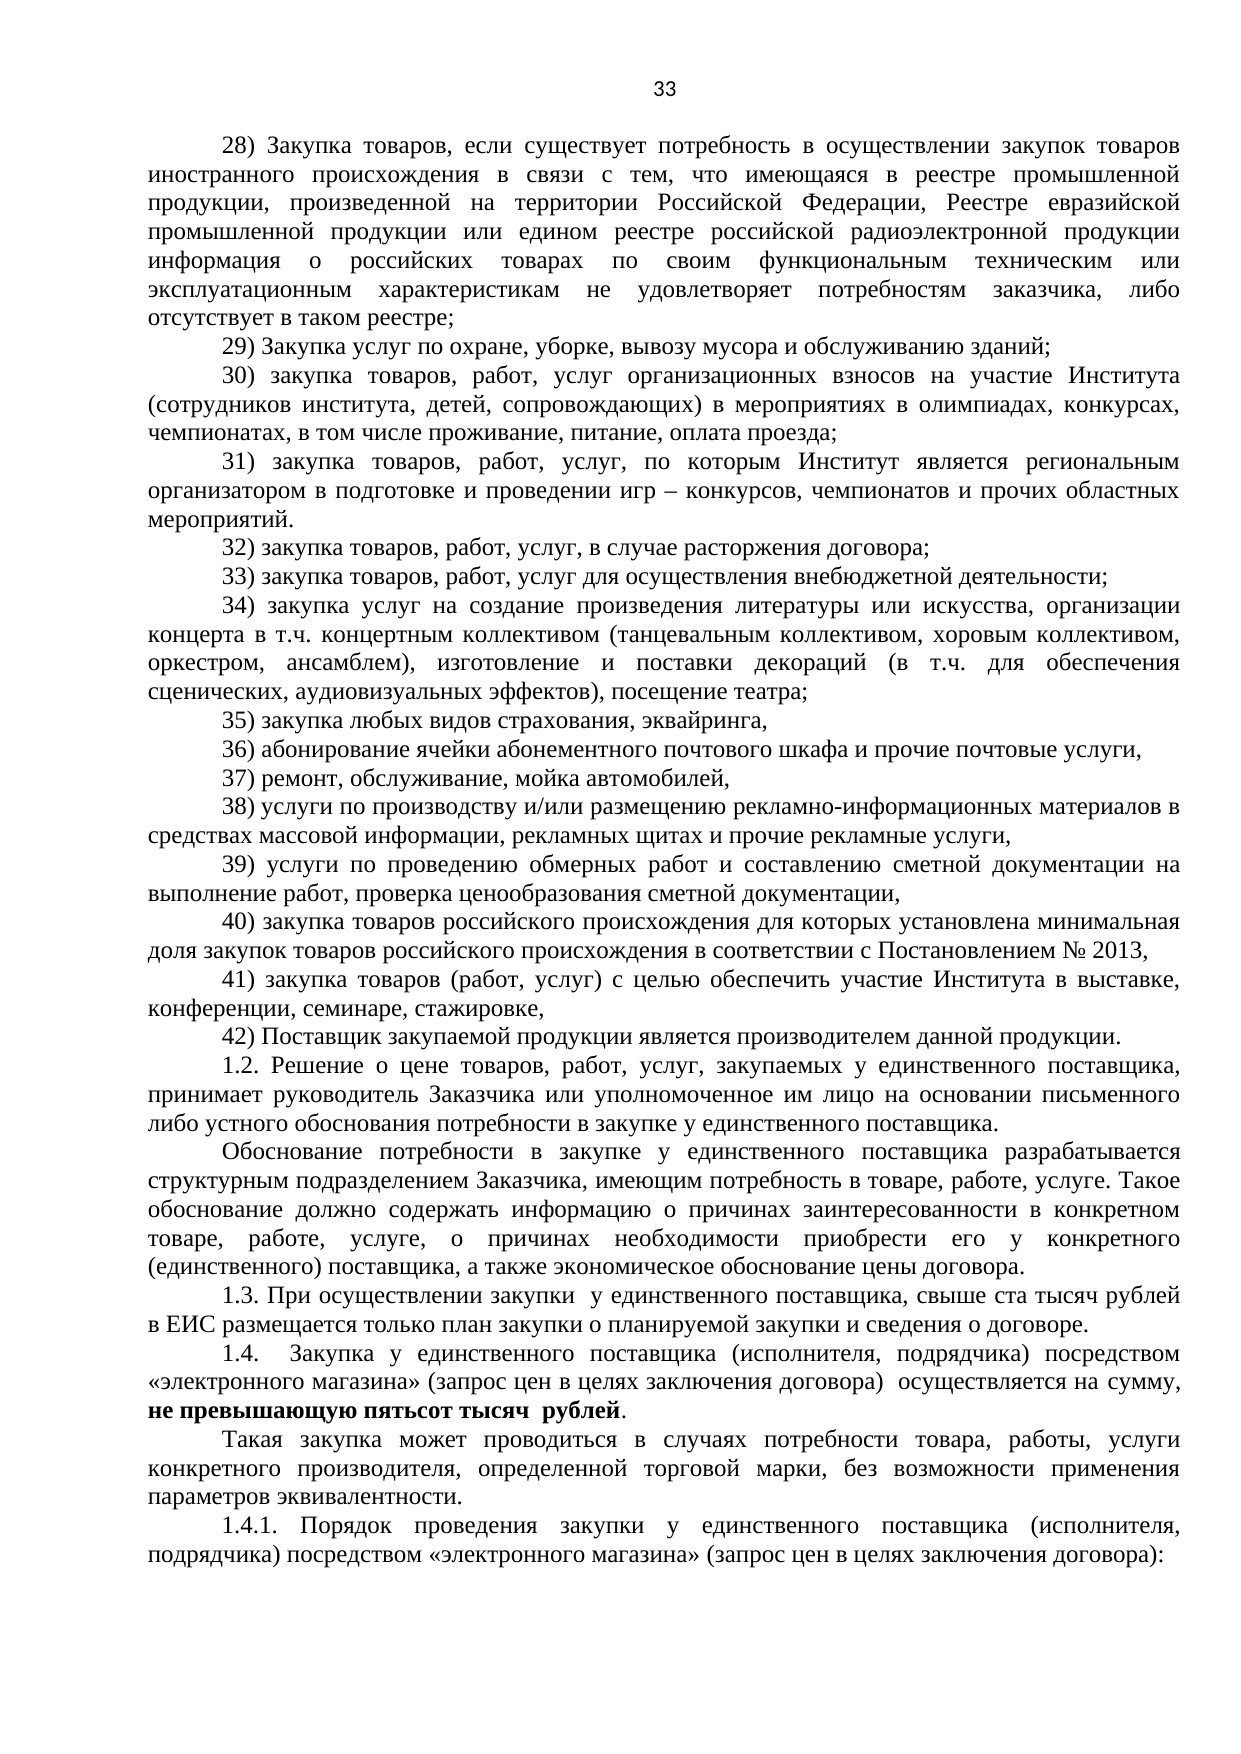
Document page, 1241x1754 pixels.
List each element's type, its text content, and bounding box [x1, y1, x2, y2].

text 28) Закупка товаров, если существует потребность в осуществлении закупок товаров иностранного происхождения в связи с тем, что имеющаяся в реестре промышленной продукции, произведенной на территории Российской Федерации, Реестре евразийской промышленной продукции или едином реестре российской радиоэлектронной продукции информация о российских товарах по своим функциональным техническим или эксплуатационным характеристикам не удовлетворяет потребностям заказчика, либо отсутствует в таком реестре; [148, 130, 1181, 331]
text 32) закупка товаров, работ, услуг, в случае расторжения договора; [148, 532, 1181, 561]
text 37) ремонт, обслуживание, мойка автомобилей, [148, 763, 1181, 791]
text 1.4. Закупка у единственного поставщика (исполнителя, подрядчика) посредством «электронного магазина» (запрос цен в целях заключения договора) осуществляется на сумму, не превышающую пятьсот тысяч рублей. [148, 1338, 1181, 1424]
text 40) закупка товаров российского происхождения для которых установлена минимальная доля закупок товаров российского происхождения в соответствии с Постановлением № 2013, [148, 906, 1181, 964]
text 31) закупка товаров, работ, услуг, по которым Институт является региональным организатором в подготовке и проведении игр – конкурсов, чемпионатов и прочих областных мероприятий. [148, 446, 1181, 532]
text 38) услуги по производству и/или размещению рекламно-информационных материалов в средствах массовой информации, рекламных щитах и прочие рекламные услуги, [148, 791, 1181, 849]
text 33) закупка товаров, работ, услуг для осуществления внебюджетной деятельности; [148, 561, 1181, 590]
text 35) закупка любых видов страхования, эквайринга, [148, 705, 1181, 734]
text 30) закупка товаров, работ, услуг организационных взносов на участие Института (сотрудников института, детей, сопровождающих) в мероприятиях в олимпиадах, конкурсах, чемпионатах, в том числе проживание, питание, оплата проезда; [148, 360, 1181, 446]
text 1.3. При осуществлении закупки у единственного поставщика, свыше ста тысяч рублей в ЕИС размещается только план закупки о планируемой закупки и сведения о договоре. [148, 1280, 1181, 1338]
text 42) Поставщик закупаемой продукции является производителем данной продукции. [148, 1021, 1181, 1050]
text Такая закупка может проводиться в случаях потребности товара, работы, услуги конкретного производителя, определенной торговой марки, без возможности применения параметров эквивалентности. [148, 1424, 1181, 1510]
text 1.4.1. Порядок проведения закупки у единственного поставщика (исполнителя, подрядчика) посредством «электронного магазина» (запрос цен в целях заключения договора): [148, 1510, 1181, 1568]
text 39) услуги по проведению обмерных работ и составлению сметной документации на выполнение работ, проверка ценообразования сметной документации, [148, 849, 1181, 906]
text 34) закупка услуг на создание произведения литературы или искусства, организации концерта в т.ч. концертным коллективом (танцевальным коллективом, хоровым коллективом, оркестром, ансамблем), изготовление и поставки декораций (в т.ч. для обеспечения сценических, аудиовизуальных эффектов), посещение театра; [148, 590, 1181, 705]
text 29) Закупка услуг по охране, уборке, вывозу мусора и обслуживанию зданий; [148, 331, 1181, 360]
text 36) абонирование ячейки абонементного почтового шкафа и прочие почтовые услуги, [148, 734, 1181, 763]
text 1.2. Решение о цене товаров, работ, услуг, закупаемых у единственного поставщика, принимает руководитель Заказчика или уполномоченное им лицо на основании письменного либо устного обоснования потребности в закупке у единственного поставщика. [148, 1050, 1181, 1136]
text 41) закупка товаров (работ, услуг) с целью обеспечить участие Института в выставке, конференции, семинаре, стажировке, [148, 964, 1181, 1021]
text Обоснование потребности в закупке у единственного поставщика разрабатывается структурным подразделением Заказчика, имеющим потребность в товаре, работе, услуге. Такое обоснование должно содержать информацию о причинах заинтересованности в конкретном товаре, работе, услуге, о причинах необходимости приобрести его у конкретного (единственного) поставщика, а также экономическое обоснование цены договора. [148, 1136, 1181, 1280]
